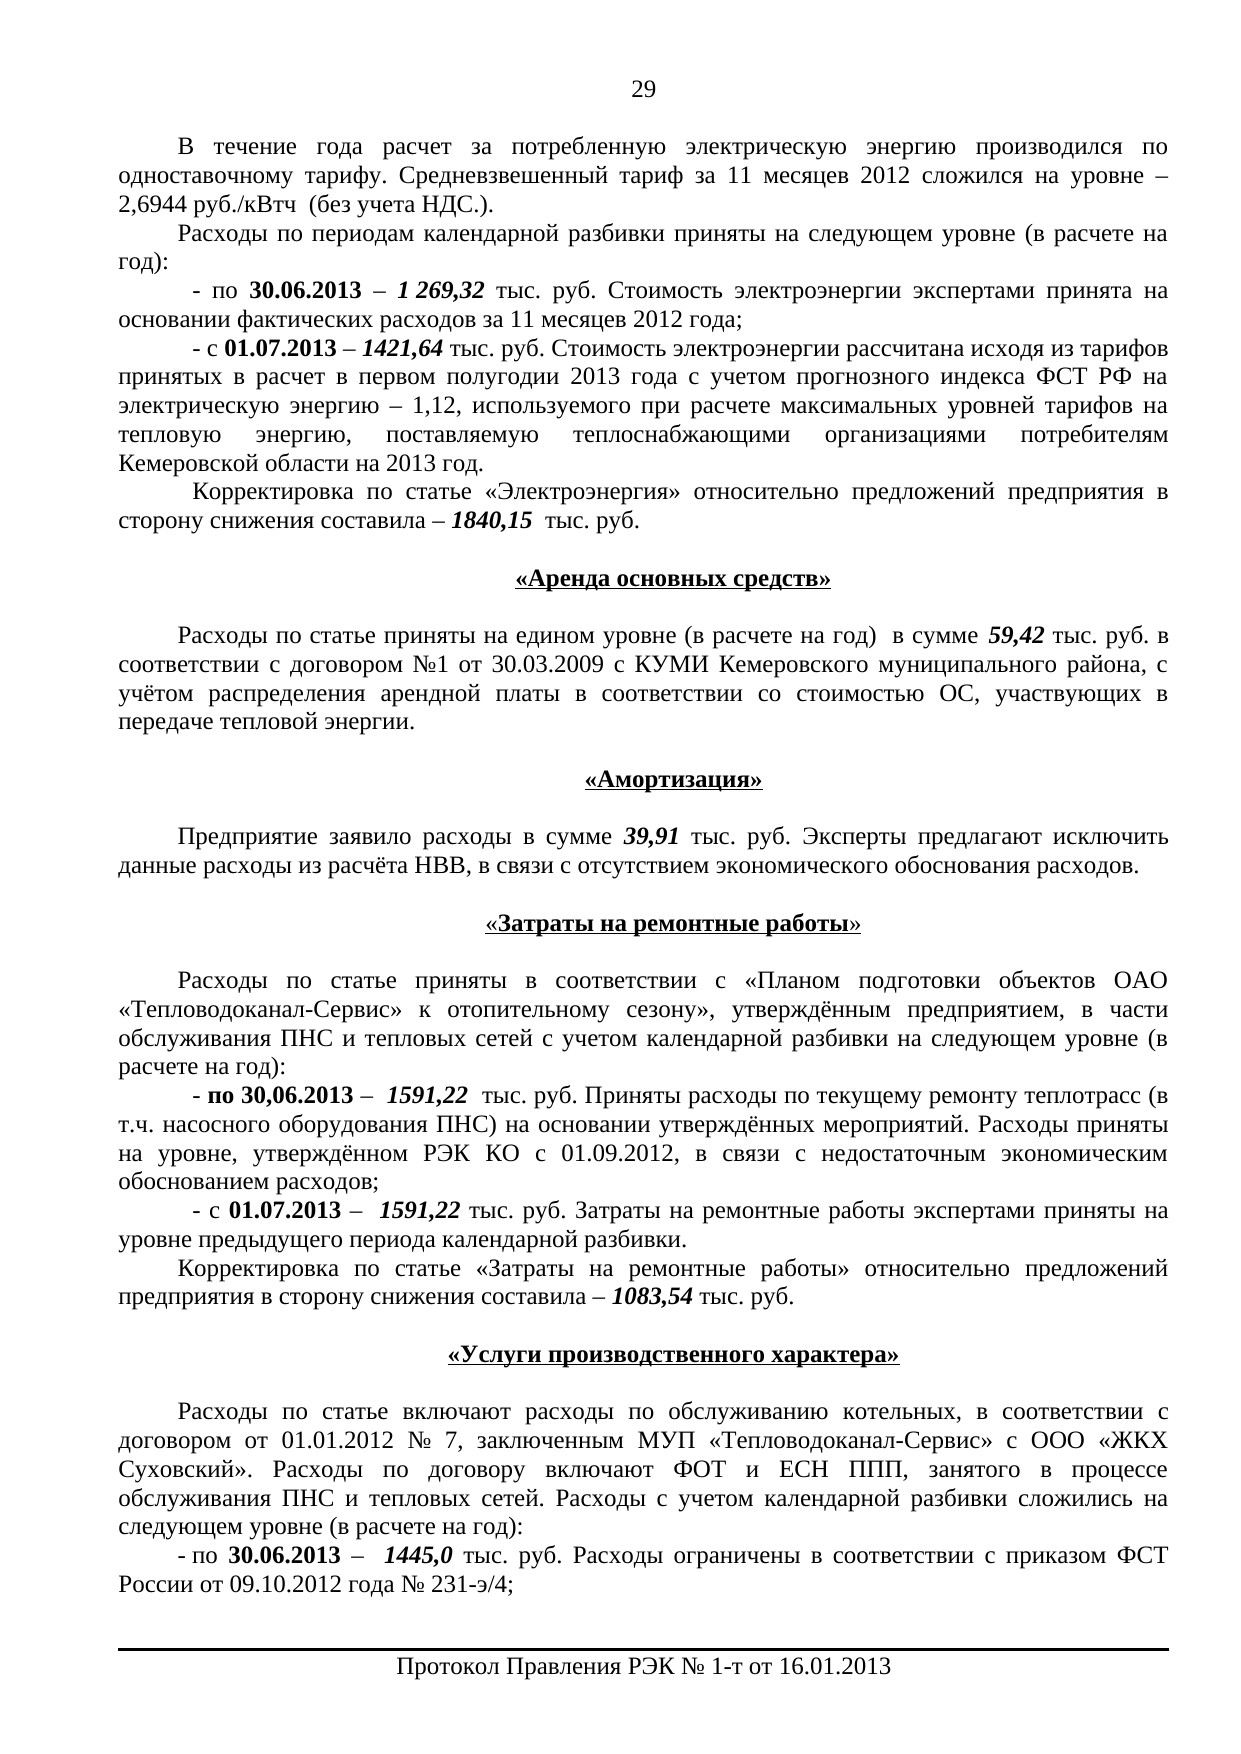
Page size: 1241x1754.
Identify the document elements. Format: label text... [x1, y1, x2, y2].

text Корректировка по статье «Затраты на ремонтные работы» относительно предложений предприятия в сторону снижения составила – 1083,54 тыс. руб. [118, 1253, 1169, 1310]
text Расходы по периодам календарной разбивки приняты на следующем уровне (в расчете на год): [118, 218, 1169, 275]
text Расходы по статье приняты на едином уровне (в расчете на год) в сумме 59,42 тыс. руб. в соответствии с договором №1 от 30.03.2009 с КУМИ Кемеровского муниципального района, с учётом распределения арендной платы в соответствии со стоимостью ОС, участвующих в передаче тепловой энергии. [118, 620, 1169, 735]
text Расходы по статье включают расходы по обслуживанию котельных, в соответствии с договором от 01.01.2012 № 7, заключенным МУП «Тепловодоканал-Сервис» с ООО «ЖКХ Суховский». Расходы по договору включают ФОТ и ЕСН ППП, занятого в процессе обслуживания ПНС и тепловых сетей. Расходы с учетом календарной разбивки сложились на следующем уровне (в расчете на год): [118, 1396, 1169, 1540]
text - по 30,06.2013 – 1591,22 тыс. руб. Приняты расходы по текущему ремонту теплотрасс (в т.ч. насосного оборудования ПНС) на основании утверждённых мероприятий. Расходы приняты на уровне, утверждённом РЭК КО с 01.09.2012, в связи с недостаточным экономическим обоснованием расходов; [118, 1080, 1169, 1195]
text - по 30.06.2013 – 1 269,32 тыс. руб. Стоимость электроэнергии экспертами принята на основании фактических расходов за 11 месяцев 2012 года; [118, 275, 1169, 333]
text Расходы по статье приняты в соответствии с «Планом подготовки объектов ОАО «Тепловодоканал-Сервис» к отопительному сезону», утверждённым предприятием, в части обслуживания ПНС и тепловых сетей с учетом календарной разбивки на следующем уровне (в расчете на год): [118, 965, 1169, 1080]
text В течение года расчет за потребленную электрическую энергию производился по одноставочному тарифу. Средневзвешенный тариф за 11 месяцев 2012 сложился на уровне – 2,6944 руб./кВтч (без учета НДС.). [118, 131, 1169, 218]
text «Услуги производственного характера» [118, 1339, 1169, 1368]
text - с 01.07.2013 – 1421,64 тыс. руб. Стоимость электроэнергии рассчитана исходя из тарифов принятых в расчет в первом полугодии 2013 года с учетом прогнозного индекса ФСТ РФ на электрическую энергию – 1,12, используемого при расчете максимальных уровней тарифов на тепловую энергию, поставляемую теплоснабжающими организациями потребителям Кемеровской области на 2013 год. [118, 333, 1169, 476]
list по 30.06.2013 – 1445,0 тыс. руб. Расходы ограничены в соответствии с приказом ФСТ России от 09.10.2012 года № 231-э/4; [118, 1540, 1169, 1598]
text - с 01.07.2013 – 1591,22 тыс. руб. Затраты на ремонтные работы экспертами приняты на уровне предыдущего периода календарной разбивки. [118, 1195, 1169, 1253]
text Предприятие заявило расходы в сумме 39,91 тыс. руб. Эксперты предлагают исключить данные расходы из расчёта НВВ, в связи с отсутствием экономического обоснования расходов. [118, 821, 1169, 879]
text «Затраты на ремонтные работы» [118, 908, 1169, 936]
text «Аренда основных средств» [118, 563, 1169, 591]
text Корректировка по статье «Электроэнергия» относительно предложений предприятия в сторону снижения составила – 1840,15 тыс. руб. [118, 476, 1169, 534]
text «Амортизация» [118, 764, 1169, 793]
